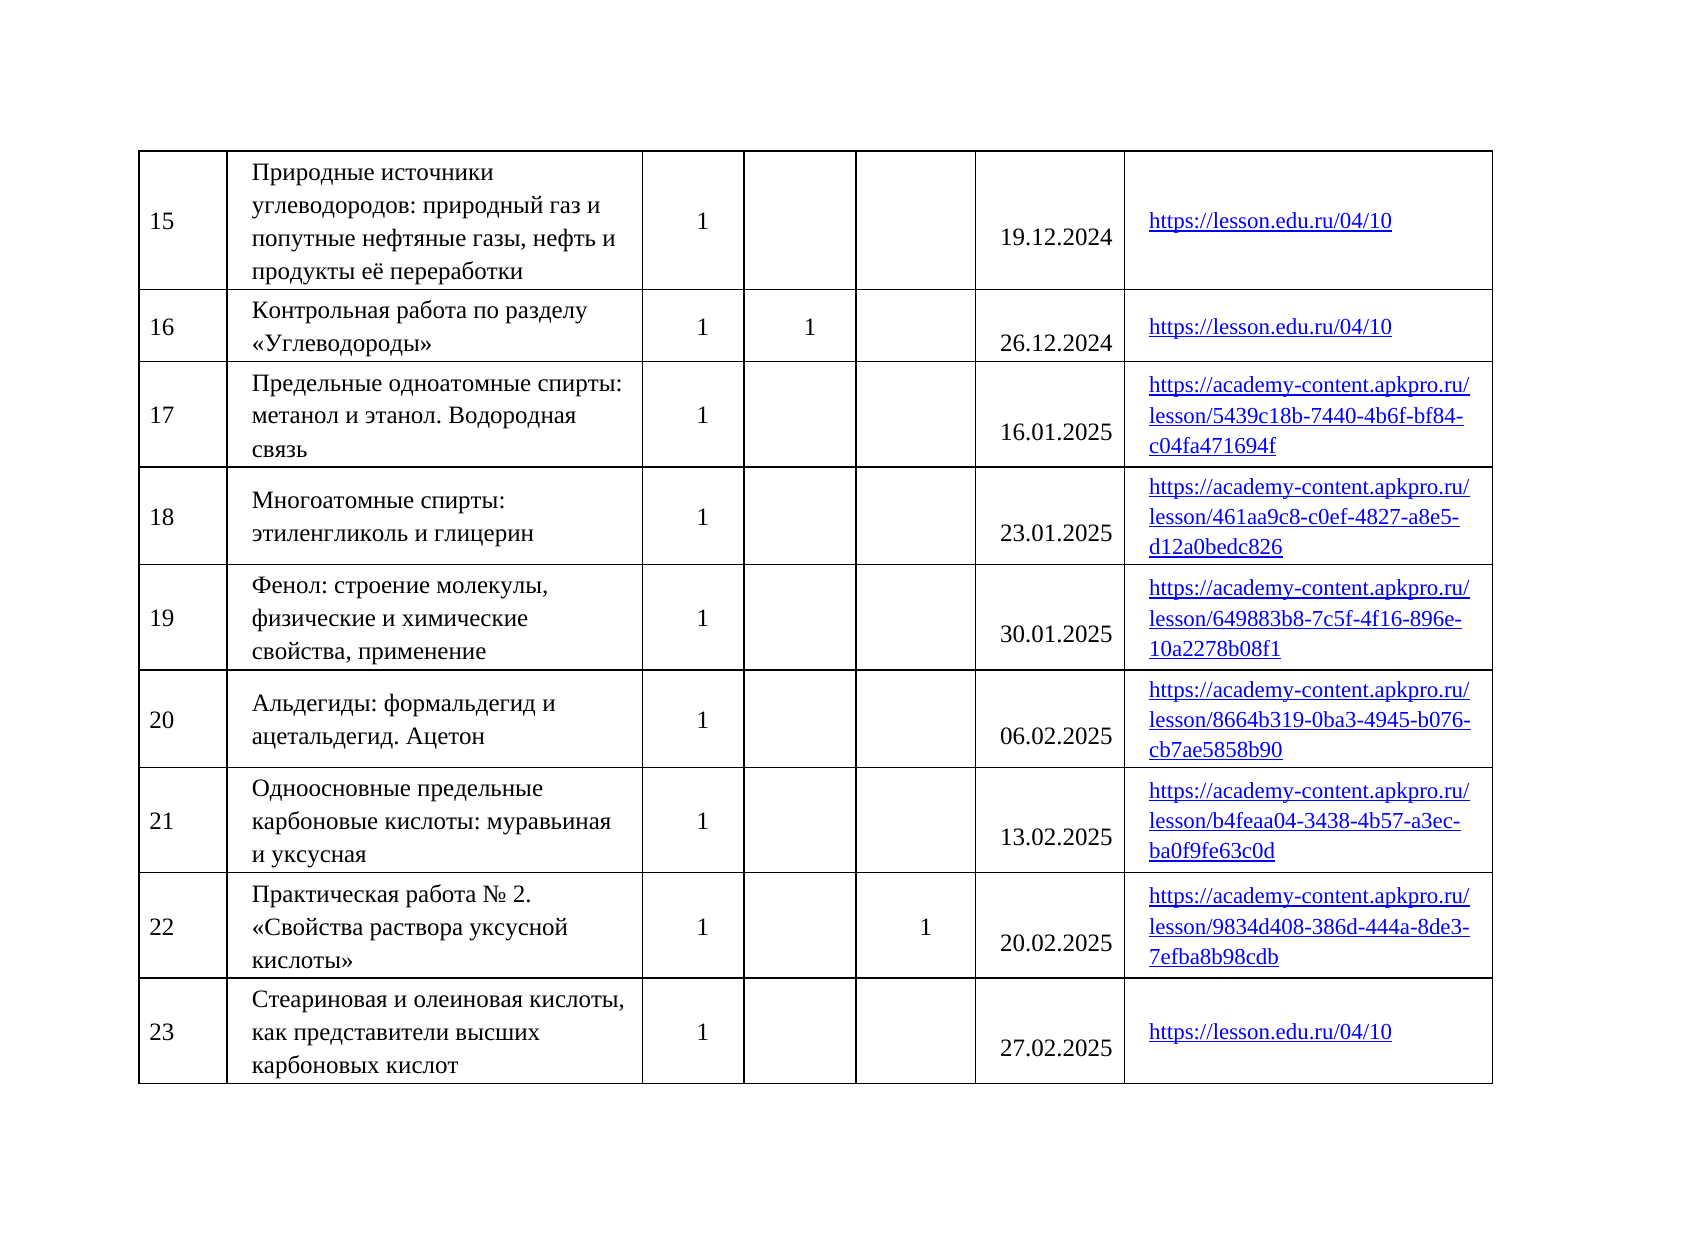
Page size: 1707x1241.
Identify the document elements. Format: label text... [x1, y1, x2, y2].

table_cell 1 [857, 873, 975, 977]
table_cell 1 [643, 290, 743, 361]
table_cell https://academy-content.apkpro.ru/lesson/461aa9c8-c0ef-4827-a8e5-d12a0bedc826 [1125, 468, 1492, 564]
table_cell [857, 468, 975, 564]
table_cell 16.01.2025 [976, 362, 1124, 466]
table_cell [1125, 979, 1492, 1083]
table_cell Многоатомные спирты: этиленгликоль и глицерин [228, 468, 642, 564]
table_cell 21 [140, 768, 226, 872]
table_cell 1 [643, 768, 743, 872]
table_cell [1125, 152, 1492, 288]
table_cell Фенол: строение молекулы, физические и химические свойства, применение [228, 565, 642, 669]
table_cell 27.02.2025 [976, 979, 1124, 1083]
table_cell https://academy-content.apkpro.ru/lesson/8664b319-0ba3-4945-b076-cb7ae5858b90 [1125, 671, 1492, 766]
table_cell Предельные одноатомные спирты: метанол и этанол. Водородная связь [228, 362, 642, 466]
table_cell 1 [643, 468, 743, 564]
table_cell https://lesson.edu.ru/04/10 [1125, 290, 1492, 361]
table_cell [745, 979, 855, 1083]
table_cell Практическая работа № 2. «Свойства раствора уксусной кислоты» [228, 873, 642, 977]
table_cell 20.02.2025 [976, 873, 1124, 977]
table_cell 20 [140, 671, 226, 766]
table_cell [857, 979, 975, 1083]
table_cell [857, 671, 975, 766]
table_cell [857, 362, 975, 466]
table_cell 19 [140, 565, 226, 669]
table_cell [745, 768, 855, 872]
table_cell 22 [140, 873, 226, 977]
table_cell 26.12.2024 [976, 290, 1124, 361]
table_cell https://academy-content.apkpro.ru/lesson/b4feaa04-3438-4b57-a3ec-ba0f9fe63c0d [1125, 768, 1492, 872]
table_cell [745, 873, 855, 977]
table_cell https://academy-content.apkpro.ru/lesson/649883b8-7c5f-4f16-896e-10a2278b08f1 [1125, 565, 1492, 669]
table_cell 1 [643, 152, 743, 288]
table_cell 23.01.2025 [976, 468, 1124, 564]
table_cell [857, 768, 975, 872]
table_cell [745, 468, 855, 564]
table_cell Стеариновая и олеиновая кислоты, как представители высших карбоновых кислот [228, 979, 642, 1083]
table_cell 18 [140, 468, 226, 564]
table_cell https://academy-content.apkpro.ru/lesson/9834d408-386d-444a-8de3-7efba8b98cdb [1125, 873, 1492, 977]
table_cell 1 [643, 873, 743, 977]
table_cell [857, 565, 975, 669]
table_cell [745, 362, 855, 466]
table_cell [857, 290, 975, 361]
table_cell https://academy-content.apkpro.ru/lesson/5439c18b-7440-4b6f-bf84-c04fa471694f [1125, 362, 1492, 466]
table_cell 15 [140, 152, 226, 288]
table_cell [228, 152, 642, 288]
table_cell 17 [140, 362, 226, 466]
table_cell [745, 565, 855, 669]
table_cell 06.02.2025 [976, 671, 1124, 766]
table_cell 19.12.2024 [976, 152, 1124, 288]
table_cell [857, 152, 975, 288]
table_cell 1 [745, 290, 855, 361]
table_cell 1 [643, 362, 743, 466]
table_cell 1 [643, 671, 743, 766]
table_cell 13.02.2025 [976, 768, 1124, 872]
table_cell Контрольная работа по разделу «Углеводороды» [228, 290, 642, 361]
table_cell 16 [140, 290, 226, 361]
table_cell Альдегиды: формальдегид и ацетальдегид. Ацетон [228, 671, 642, 766]
table_cell [745, 671, 855, 766]
table_cell 30.01.2025 [976, 565, 1124, 669]
table_cell Одноосновные предельные карбоновые кислоты: муравьиная и уксусная [228, 768, 642, 872]
table_cell [745, 152, 855, 288]
table_cell 23 [140, 979, 226, 1083]
table_cell 1 [643, 979, 743, 1083]
table_cell 1 [643, 565, 743, 669]
